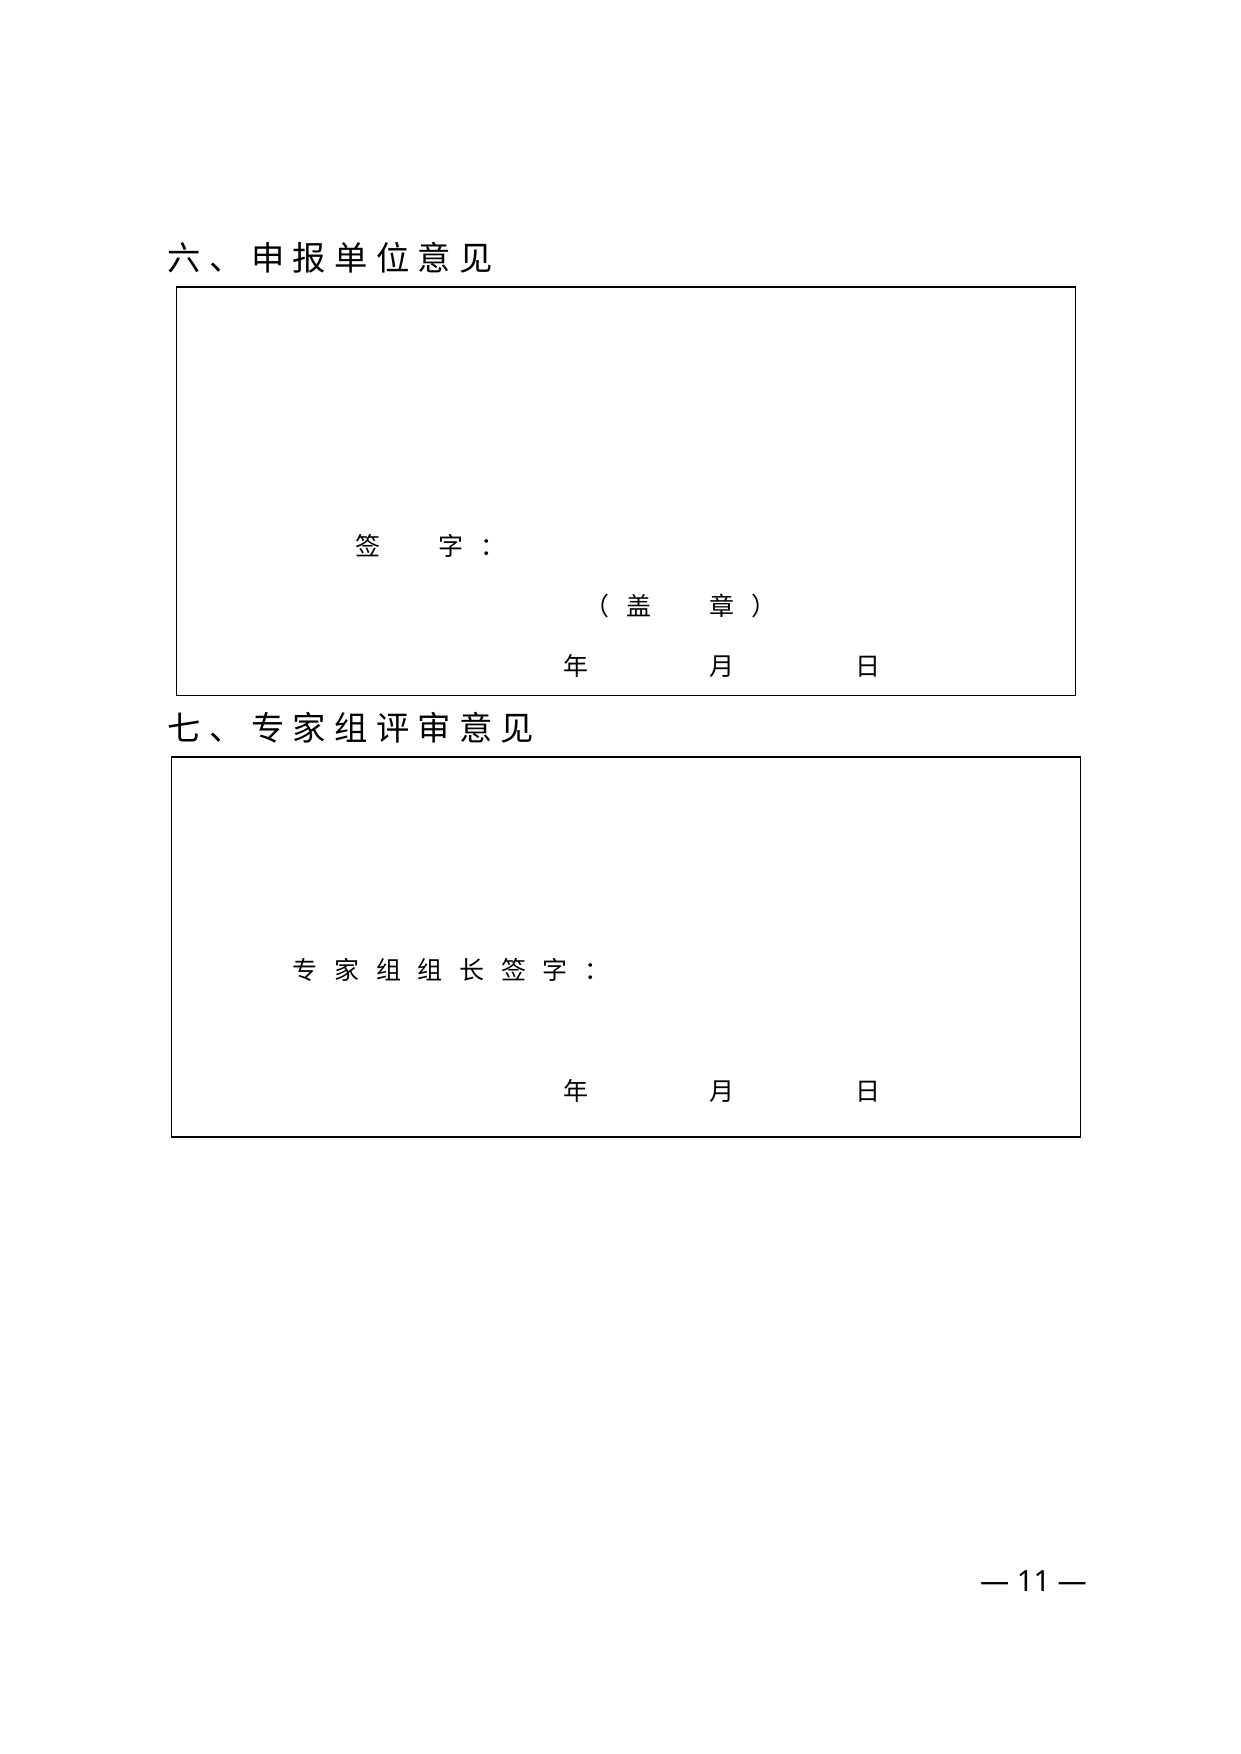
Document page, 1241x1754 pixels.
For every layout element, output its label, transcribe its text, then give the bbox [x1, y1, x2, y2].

table_header 签 字： （盖 章） 年 月 日 [177, 288, 1075, 695]
text 七、专家组评审意见 [168, 696, 1084, 756]
table_header 专家组组长签字： 年 月 日 [172, 758, 1080, 1136]
text 六、申报单位意见 [168, 226, 1084, 286]
